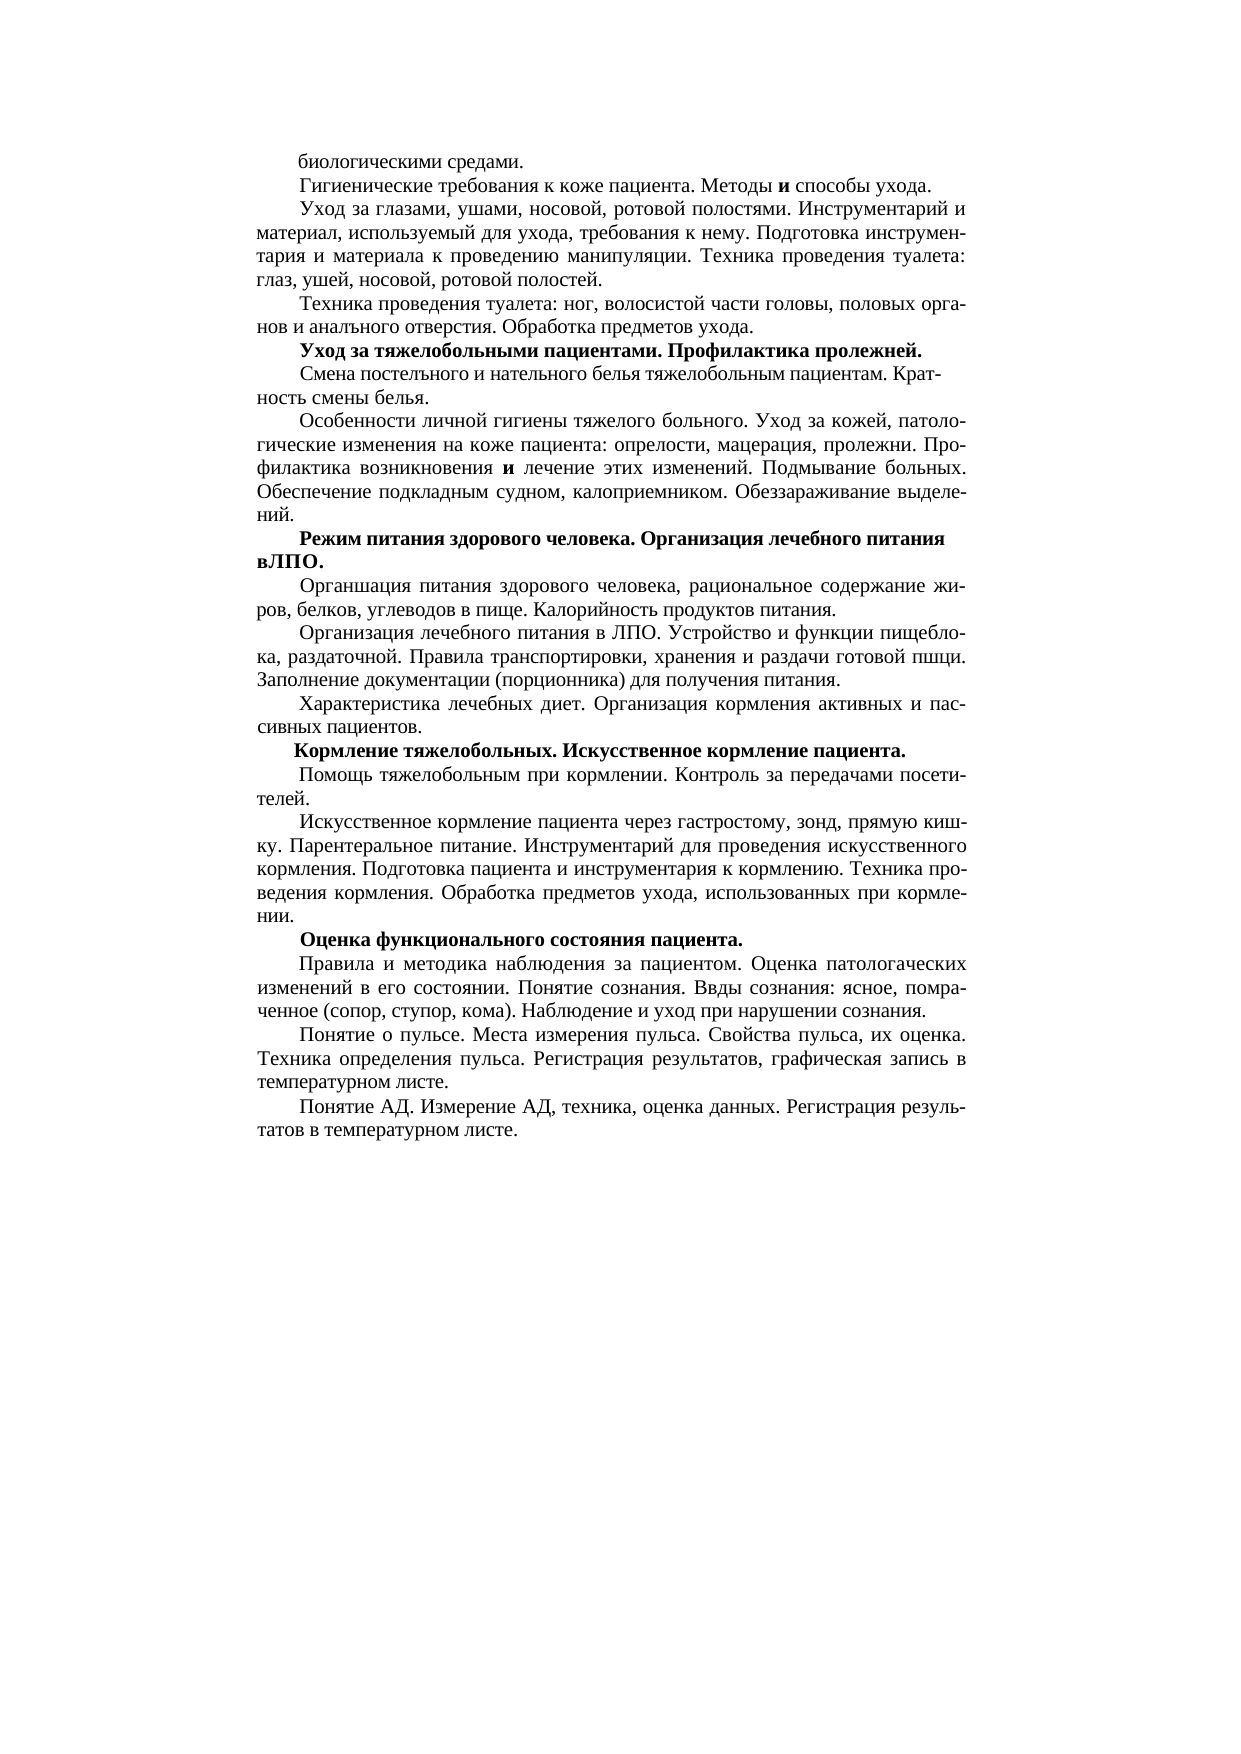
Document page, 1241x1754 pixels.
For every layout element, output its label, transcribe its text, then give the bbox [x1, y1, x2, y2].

text Режим питания здорового человека. Организация лечебного питания вЛПО. [257, 527, 968, 574]
text Техника проведения туалета: ног, волосистой части головы, половых орга-нов и аналъного отверстия. Обработка предметов ухода. [257, 291, 967, 338]
text Оценка функционального состояния пациента. [299, 928, 968, 951]
text Правила и методика наблюдения за пациентом. Оценка патологаческих изменений в его состоянии. Понятие сознания. Ввды сознания: ясное, помра-ченное (сопор, ступор, кома). Наблюдение и уход при нарушении сознания. [257, 952, 968, 1023]
text Особенности личной гигиены тяжелого больного. Уход за кожей, патоло-гические изменения на коже пациента: опрелости, мацерация, пролежни. Про-филактика возникновения и лечение этих изменений. Подмывание больных. Обеспечение подкладным судном, калоприемником. Обеззараживание выделе-ний. [257, 409, 967, 527]
text Уход за тяжелобольными пациентами. Профилактика пролежней. [299, 338, 968, 362]
text биологическими средами. [257, 150, 968, 173]
text Органшация питания здорового человека, рациональное содержание жи-ров, белков, углеводов в пище. Калорийность продуктов питания. [256, 574, 967, 621]
text Кормление тяжелобольных. Искусственное кормление пациента. [293, 739, 968, 763]
text Смена постелъного и нательного белья тяжелобольным пациентам. Крат-ность смены белья. [257, 362, 968, 409]
text Организация лечебного питания в ЛПО. Устройство и функции пищебло-ка, раздаточной. Правила транспортировки, хранения и раздачи готовой пшци. Заполнение документации (порционника) для получения питания. [257, 621, 967, 691]
text Понятие о пульсе. Места измерения пульса. Свойства пульса, их оценка. Техника определения пульса. Регистрация результатов, графическая запись в температурном листе. [257, 1023, 967, 1094]
text Гигиенические требования к коже пациента. Методы и способы ухода. [299, 173, 968, 197]
text Искусственное кормление пациента через гастростому, зонд, прямую киш-ку. Парентеральное питание. Инструментарий для проведения искусственного кормления. Подготовка пациента и инструментария к кормлению. Техника про-ведения кормления. Обработка предметов ухода, использованных при кормле-нии. [257, 810, 968, 927]
text Уход за глазами, ушами, носовой, ротовой полостями. Инструментарий и материал, используемый для ухода, требования к нему. Подготовка инструмен-тария и материала к проведению манипуляции. Техника проведения туалета: глаз, ушей, носовой, ротовой полостей. [256, 197, 967, 291]
text Помощь тяжелобольным при кормлении. Контроль за передачами посети-телей. [257, 763, 967, 810]
text Понятие АД. Измерение АД, техника, оценка данных. Регистрация резуль-татов в температурном листе. [257, 1094, 967, 1141]
text Характеристика лечебных диет. Организация кормления активных и пас-сивных пациентов. [257, 691, 967, 738]
